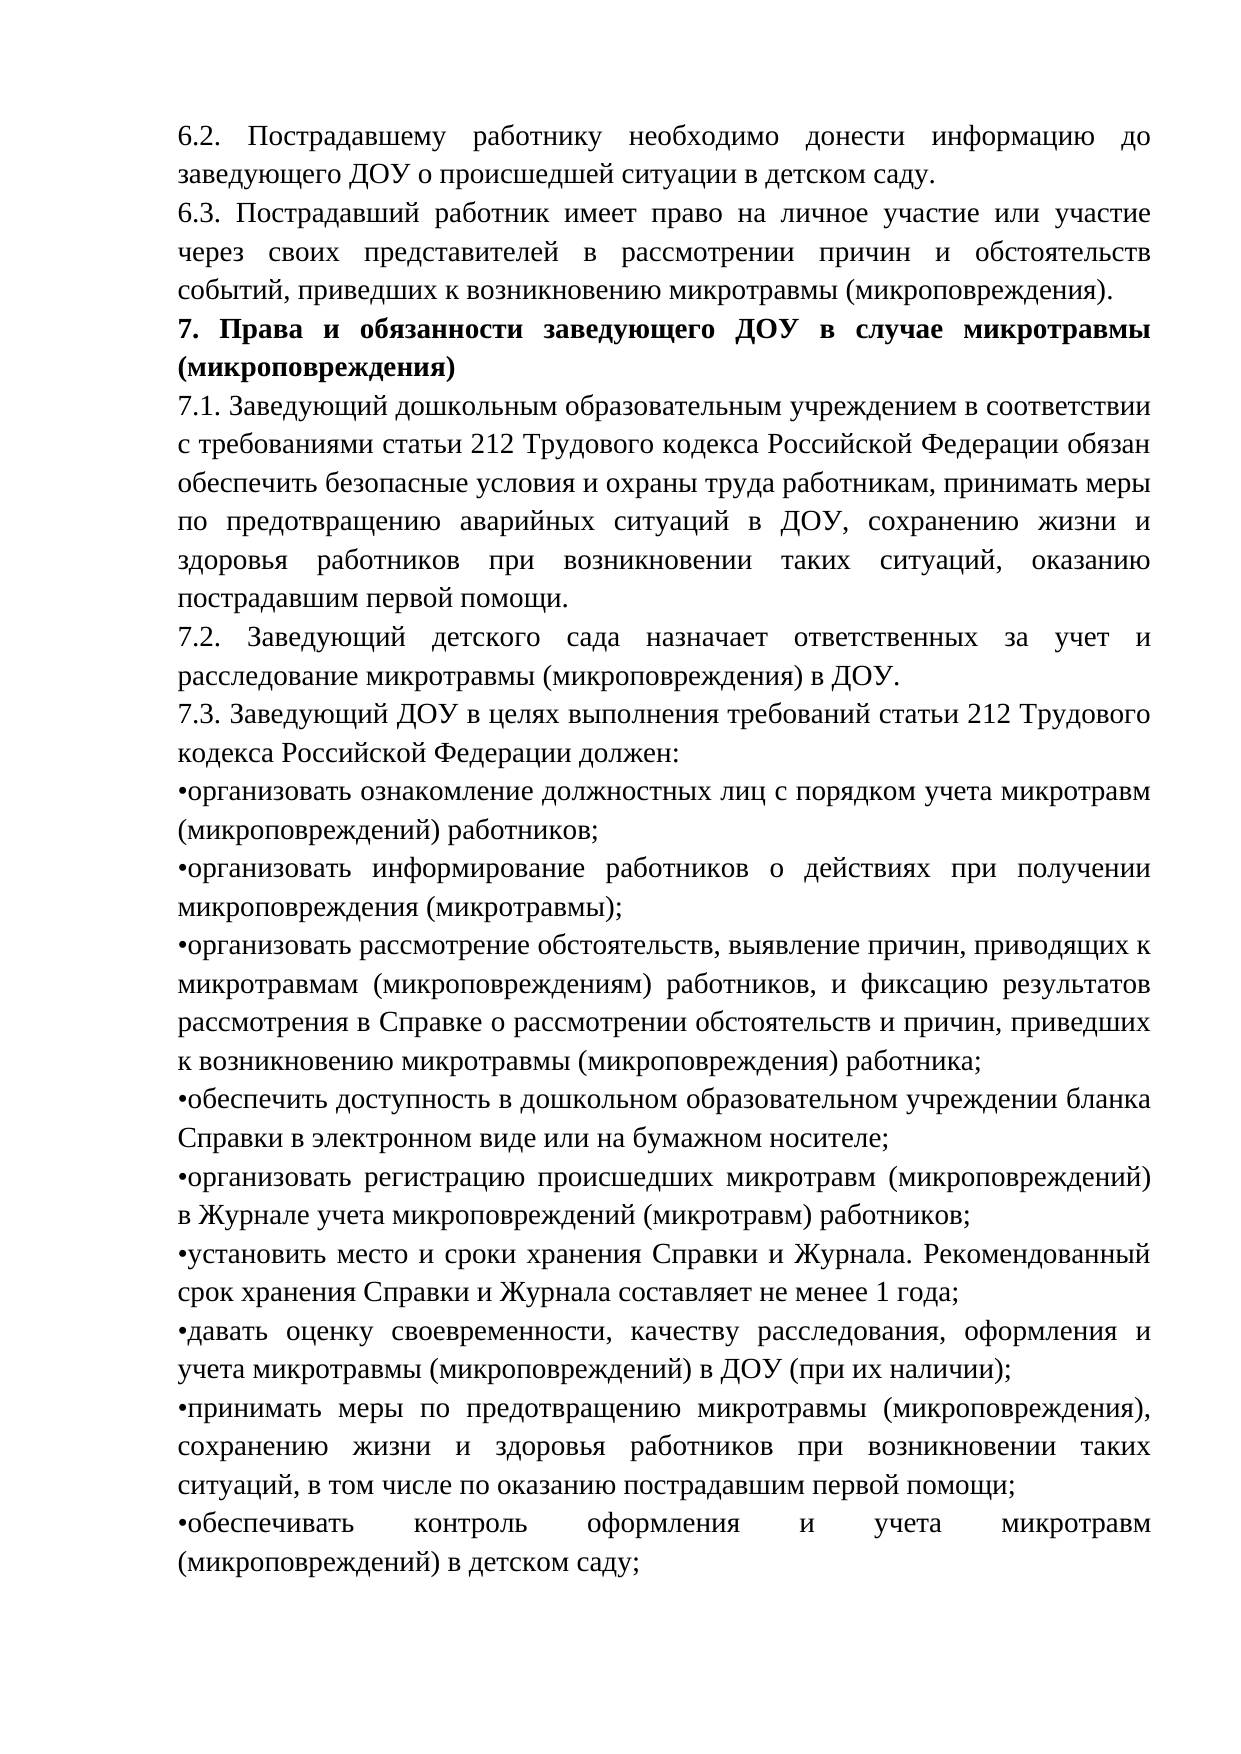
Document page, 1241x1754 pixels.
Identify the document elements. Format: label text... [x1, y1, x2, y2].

text •обеспечивать контроль оформления и учета микротравм (микроповреждений) в детском саду; [177, 1506, 1152, 1578]
text •организовать ознакомление должностных лиц с порядком учета микротравм (микроповреждений) работников; [177, 773, 1152, 845]
text 7.1. Заведующий дошкольным образовательным учреждением в соответствии с требованиями статьи 212 Трудового кодекса Российской Федерации обязан обеспечить безопасные условия и охраны труда работникам, принимать меры по предотвращению аварийных ситуаций в ДОУ, сохранению жизни и здоровья работников при возникновении таких ситуаций, оказанию пострадавшим первой помощи. [177, 388, 1152, 614]
text •обеспечить доступность в дошкольном образовательном учреждении бланка Справки в электронном виде или на бумажном носителе; [177, 1082, 1152, 1154]
text •организовать информирование работников о действиях при получении микроповреждения (микротравмы); [177, 850, 1152, 922]
text 7.3. Заведующий ДОУ в целях выполнения требований статьи 212 Трудового кодекса Российской Федерации должен: [177, 696, 1152, 768]
text •установить место и сроки хранения Справки и Журнала. Рекомендованный срок хранения Справки и Журнала составляет не менее 1 года; [177, 1236, 1152, 1308]
text 7.2. Заведующий детского сада назначает ответственных за учет и расследование микротравмы (микроповреждения) в ДОУ. [177, 619, 1152, 691]
text 7. Права и обязанности заведующего ДОУ в случае микротравмы (микроповреждения) [177, 311, 1152, 383]
text •организовать регистрацию происшедших микротравм (микроповреждений) в Журнале учета микроповреждений (микротравм) работников; [177, 1159, 1152, 1231]
text 6.2. Пострадавшему работнику необходимо донести информацию до заведующего ДОУ о происшедшей ситуации в детском саду. [177, 118, 1152, 190]
text •принимать меры по предотвращению микротравмы (микроповреждения), сохранению жизни и здоровья работников при возникновении таких ситуаций, в том числе по оказанию пострадавшим первой помощи; [177, 1390, 1152, 1501]
text •организовать рассмотрение обстоятельств, выявление причин, приводящих к микротравмам (микроповреждениям) работников, и фиксацию результатов рассмотрения в Справке о рассмотрении обстоятельств и причин, приведших к возникновению микротравмы (микроповреждения) работника; [177, 927, 1152, 1077]
text •давать оценку своевременности, качеству расследования, оформления и учета микротравмы (микроповреждений) в ДОУ (при их наличии); [177, 1313, 1152, 1385]
text 6.3. Пострадавший работник имеет право на личное участие или участие через своих представителей в рассмотрении причин и обстоятельств событий, приведших к возникновению микротравмы (микроповреждения). [177, 195, 1152, 306]
